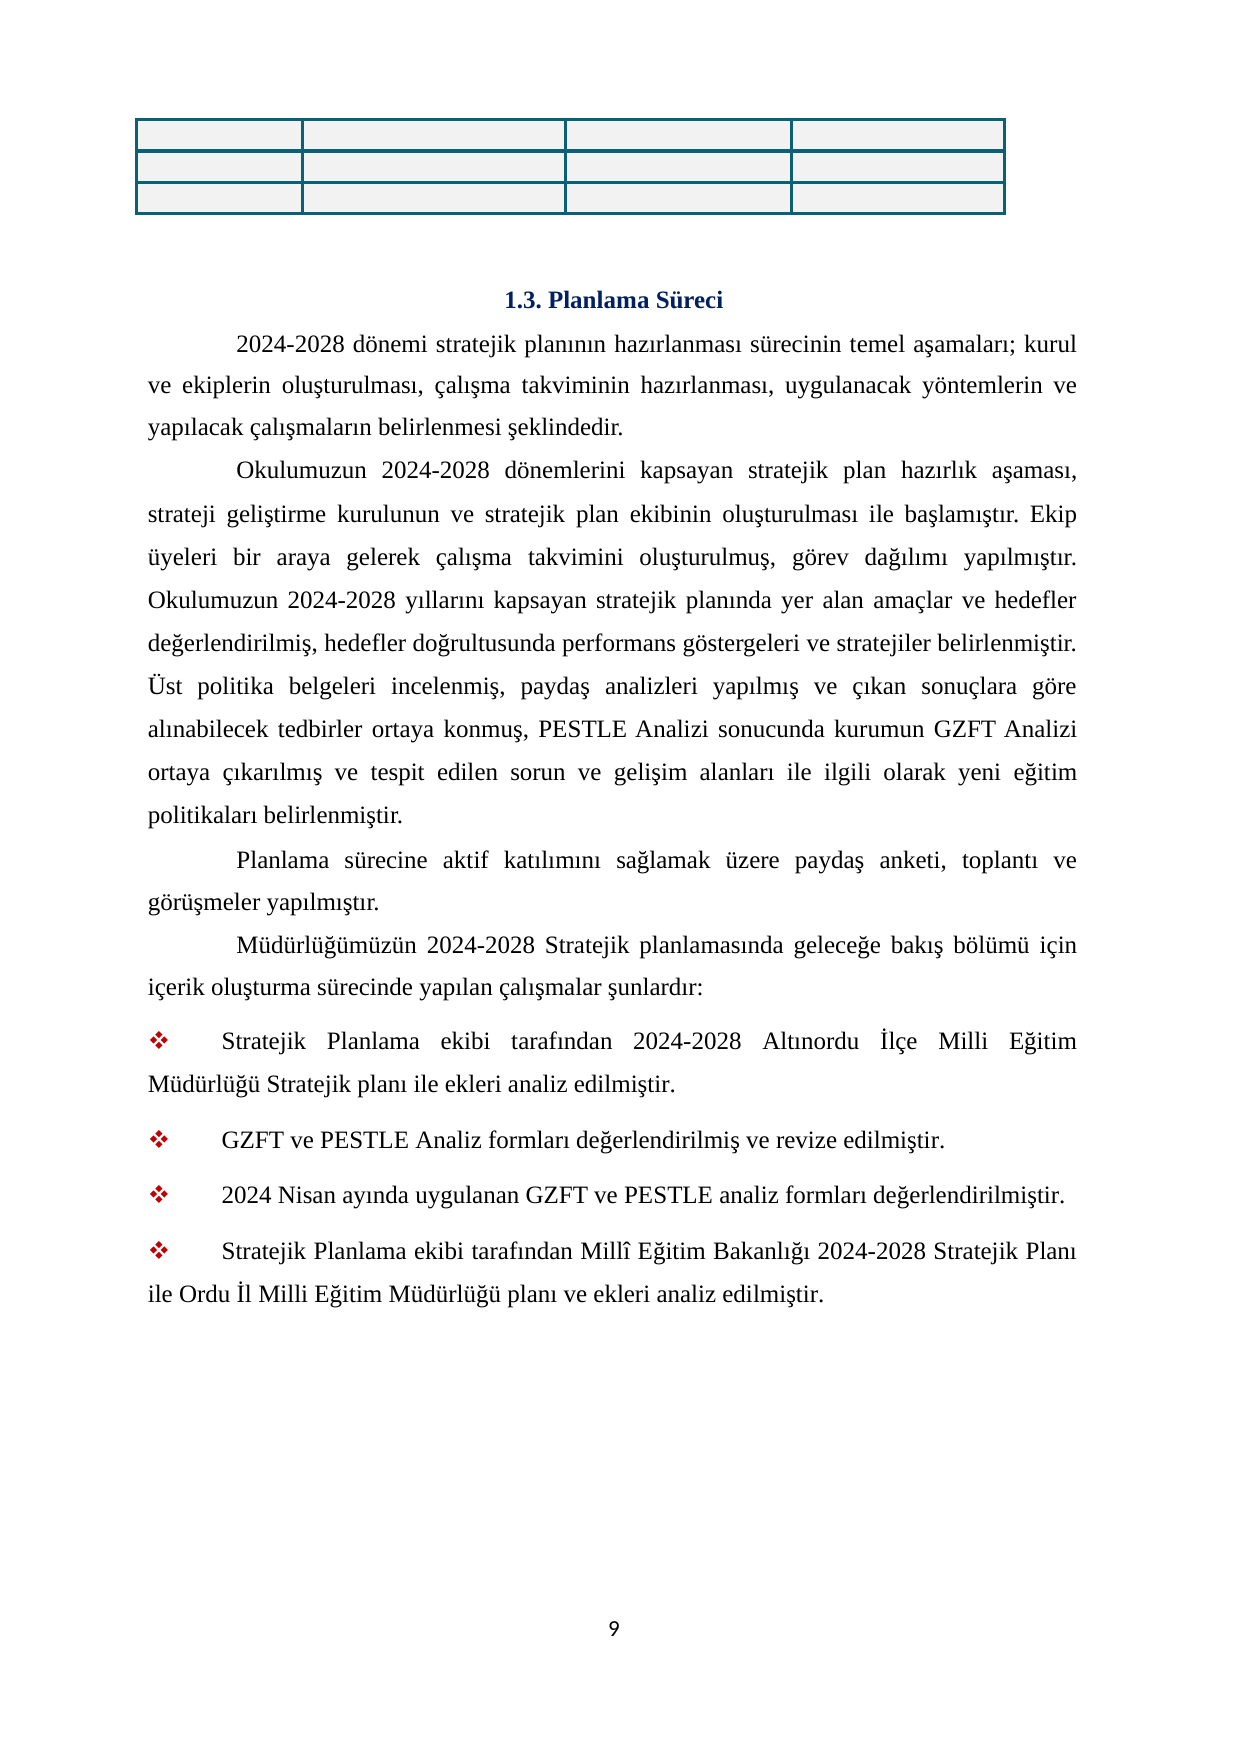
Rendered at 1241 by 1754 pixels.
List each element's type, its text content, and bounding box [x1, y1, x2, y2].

table_cell [793, 153, 1003, 181]
subtitle 1.3. Planlama Süreci [396, 286, 831, 314]
table_cell [567, 121, 790, 149]
table_cell [304, 184, 564, 212]
table_cell [138, 153, 301, 181]
list Stratejik Planlama ekibi tarafından 2024-2028 Altınordu İlçe Milli Eğitim Müdürlüğü Stratejik planı ile ekleri analiz edilmiştir. [148, 1026, 1078, 1098]
table_cell [304, 121, 564, 149]
list 2024 Nisan ayında uygulanan GZFT ve PESTLE analiz formları değerlendirilmiştir. [148, 1181, 1078, 1209]
table_cell [304, 153, 564, 181]
table_cell [567, 184, 790, 212]
table_cell [138, 184, 301, 212]
table_cell [567, 153, 790, 181]
list GZFT ve PESTLE Analiz formları değerlendirilmiş ve revize edilmiştir. [148, 1125, 1078, 1154]
text Okulumuzun 2024-2028 dönemlerini kapsayan stratejik plan hazırlık aşaması, strateji geliştirme kurulunun ve stratejik plan ekibinin oluşturulması ile başlamıştır. Ekip üyeleri bir araya gelerek çalışma takvimini oluşturulmuş, görev dağılımı yapılmıştır. Okulumuzun 2024-2028 yıllarını kapsayan stratejik planında yer alan amaçlar ve hedefler değerlendirilmiş, hedefler doğrultusunda performans göstergeleri ve stratejiler belirlenmiştir. Üst politika belgeleri incelenmiş, paydaş analizleri yapılmış ve çıkan sonuçlara göre alınabilecek tedbirler ortaya konmuş, PESTLE Analizi sonucunda kurumun GZFT Analizi ortaya çıkarılmış ve tespit edilen sorun ve gelişim alanları ile ilgili olarak yeni eğitim politikaları belirlenmiştir. [148, 456, 1078, 829]
text Müdürlüğümüzün 2024-2028 Stratejik planlamasında geleceğe bakış bölümü için içerik oluşturma sürecinde yapılan çalışmalar şunlardır: [148, 930, 1078, 1001]
table_cell [138, 121, 301, 149]
text 2024-2028 dönemi stratejik planının hazırlanması sürecinin temel aşamaları; kurul ve ekiplerin oluşturulması, çalışma takviminin hazırlanması, uygulanacak yöntemlerin ve yapılacak çalışmaların belirlenmesi şeklindedir. [148, 329, 1078, 441]
table_cell [793, 121, 1003, 149]
text Planlama sürecine aktif katılımını sağlamak üzere paydaş anketi, toplantı ve görüşmeler yapılmıştır. [148, 845, 1078, 916]
table_cell [793, 184, 1003, 212]
list Stratejik Planlama ekibi tarafından Millî Eğitim Bakanlığı 2024-2028 Stratejik Planı ile Ordu İl Milli Eğitim Müdürlüğü planı ve ekleri analiz edilmiştir. [148, 1236, 1078, 1308]
